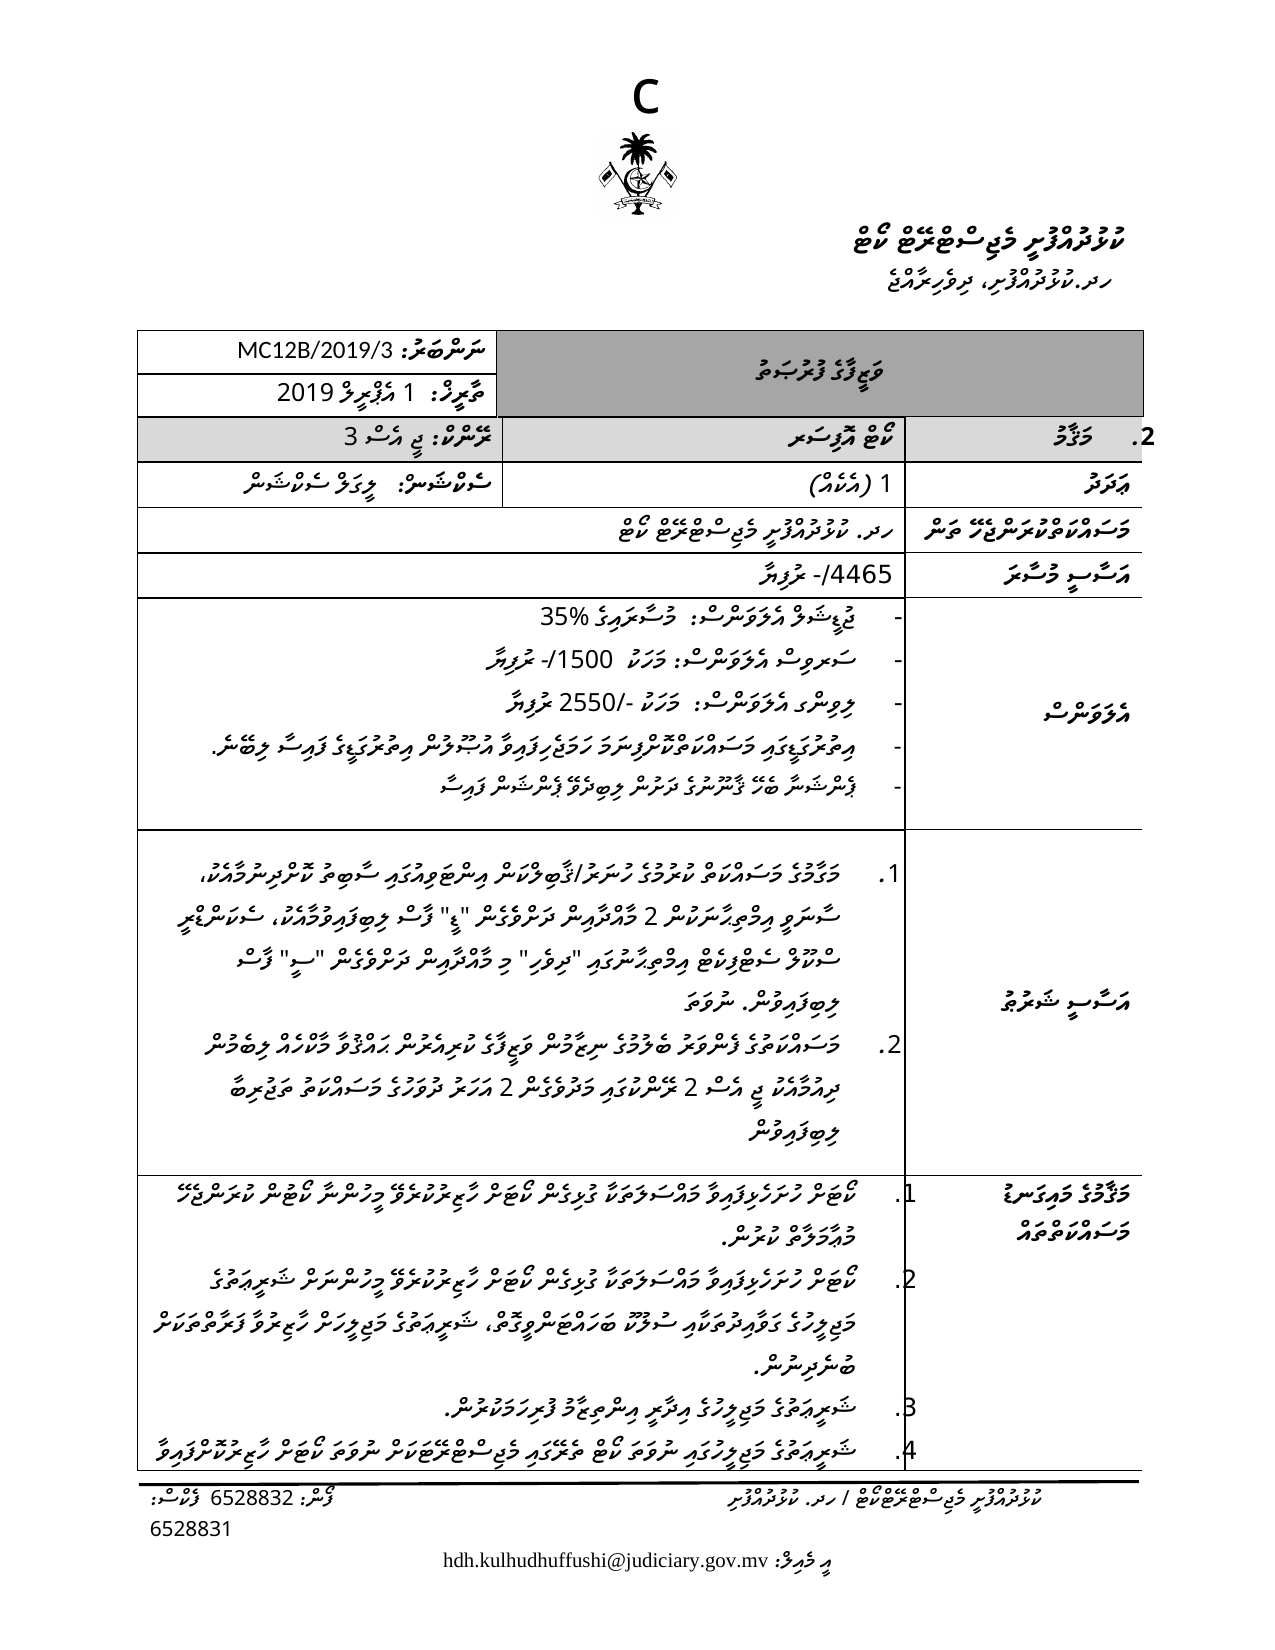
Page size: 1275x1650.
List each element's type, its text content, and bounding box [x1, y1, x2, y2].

table_header ނަންބަރު: MC12B/2019/3 [138, 331, 496, 373]
text c [150, 47, 1125, 132]
table_cell ޖުޑީޝަލް އެލަވަންސް: މުސާރައިގެ %35 ސަރވިސް އެލަވަންސް: މަހަކު 1500/- ރުފިޔާ ލިވިންގ އެލަވަންސް: މަހަކު -/2550 ރުފިޔާ އިތުރުގަޑީގައި މަސައްކަތްކޮށްފިނަމަ ހަމަޖެހިފައިވާ އުޞޫލުން އިތުރުގަޑީގެ ފައިސާ ލިބޭނެ. ޕެންޝަނާ ބެހޭ ޤާނޫނުގެ ދަށުން ލިބިދެވޭ ޕެންޝަން ފައިސާ [138, 599, 904, 829]
table_cell ހދ. ކުޅުދުއްފުށީ މެޖިސްޓްރޭޓް ކޯޓް [138, 508, 904, 552]
table_cell ސެކްޝަން: ލީގަލް ސެކްޝަން [138, 463, 502, 507]
table_cell އަސާސީ މުސާރަ [906, 553, 1142, 597]
table_cell މަގާމުގެ މަސައްކަތް ކުރުމުގެ ހުނަރު/ޤާބިލްކަން އިންޓަވިއުގައި ސާބިތު ކޮށްދިނުމާއެކު، ސާނަވީ އިމްތިޙާނަކުން 2 މާއްދާއިން ދަށްވެެގެން "ޑީ" ފާސް ލިބިފައިވުމާއެކު، ސެކަންޑްރީ ސްކޫލް ސެޓްފިކެޓް އިމްތިޙާނުގައި "ދިވެހި" މި މާއްދާއިން ދަށްވެގެން "ސީ" ފާސް ލިބިފައިވުން. ނުވަތަ މަސައްކަތުގެ ފެންވަރު ބެލުމުގެ ނިޒާމުން ވަޒީފާގެ ކުރިއެރުން ޙައްޤުވާ މާކްހެއް ލިބެމުން ދިއުމާއެކު ޖީ އެސް 2 ރޭންކުގައި މަދުވެގެން 2 އަހަރު ދުވަހުގެ މަސައްކަތު ތަޖުރިބާ ލިބިފައިވުން [138, 831, 904, 1174]
table_cell 1 (އެކެއް) [503, 463, 904, 507]
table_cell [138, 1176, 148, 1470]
text ކުޅުދުއްފުށީ މެޖިސްޓްރޭޓް ކޯޓް [637, 218, 1125, 262]
table_cell އަސާސީ ޝަރުޠު [906, 830, 1142, 1174]
table_cell 4465/- ރުފިޔާ [138, 554, 904, 597]
table_cell މަސައްކަތްކުރަންޖެހޭ ތަން [906, 508, 1142, 552]
table_header ވަޒީފާގެ ފުރުޞަތު [497, 331, 1143, 416]
table_cell ތާރީޚް: 1 އެޕްރީލް 2019 [138, 375, 496, 416]
text ހދ.ކުޅުދުއްފުށި، ދިވެހިރާއްޖެ [637, 262, 1125, 299]
table_cell މަޤާމު [906, 417, 1142, 461]
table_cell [906, 1176, 1142, 1470]
table_cell ޢަދަދު [906, 463, 1142, 507]
table_cell ރޭންކް: ޖީ އެސް 3 [138, 417, 502, 461]
table_cell ކޯޓް އޮފިސަރ [503, 418, 904, 461]
table_cell އެލަވަންސް [906, 598, 1142, 829]
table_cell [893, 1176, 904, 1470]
